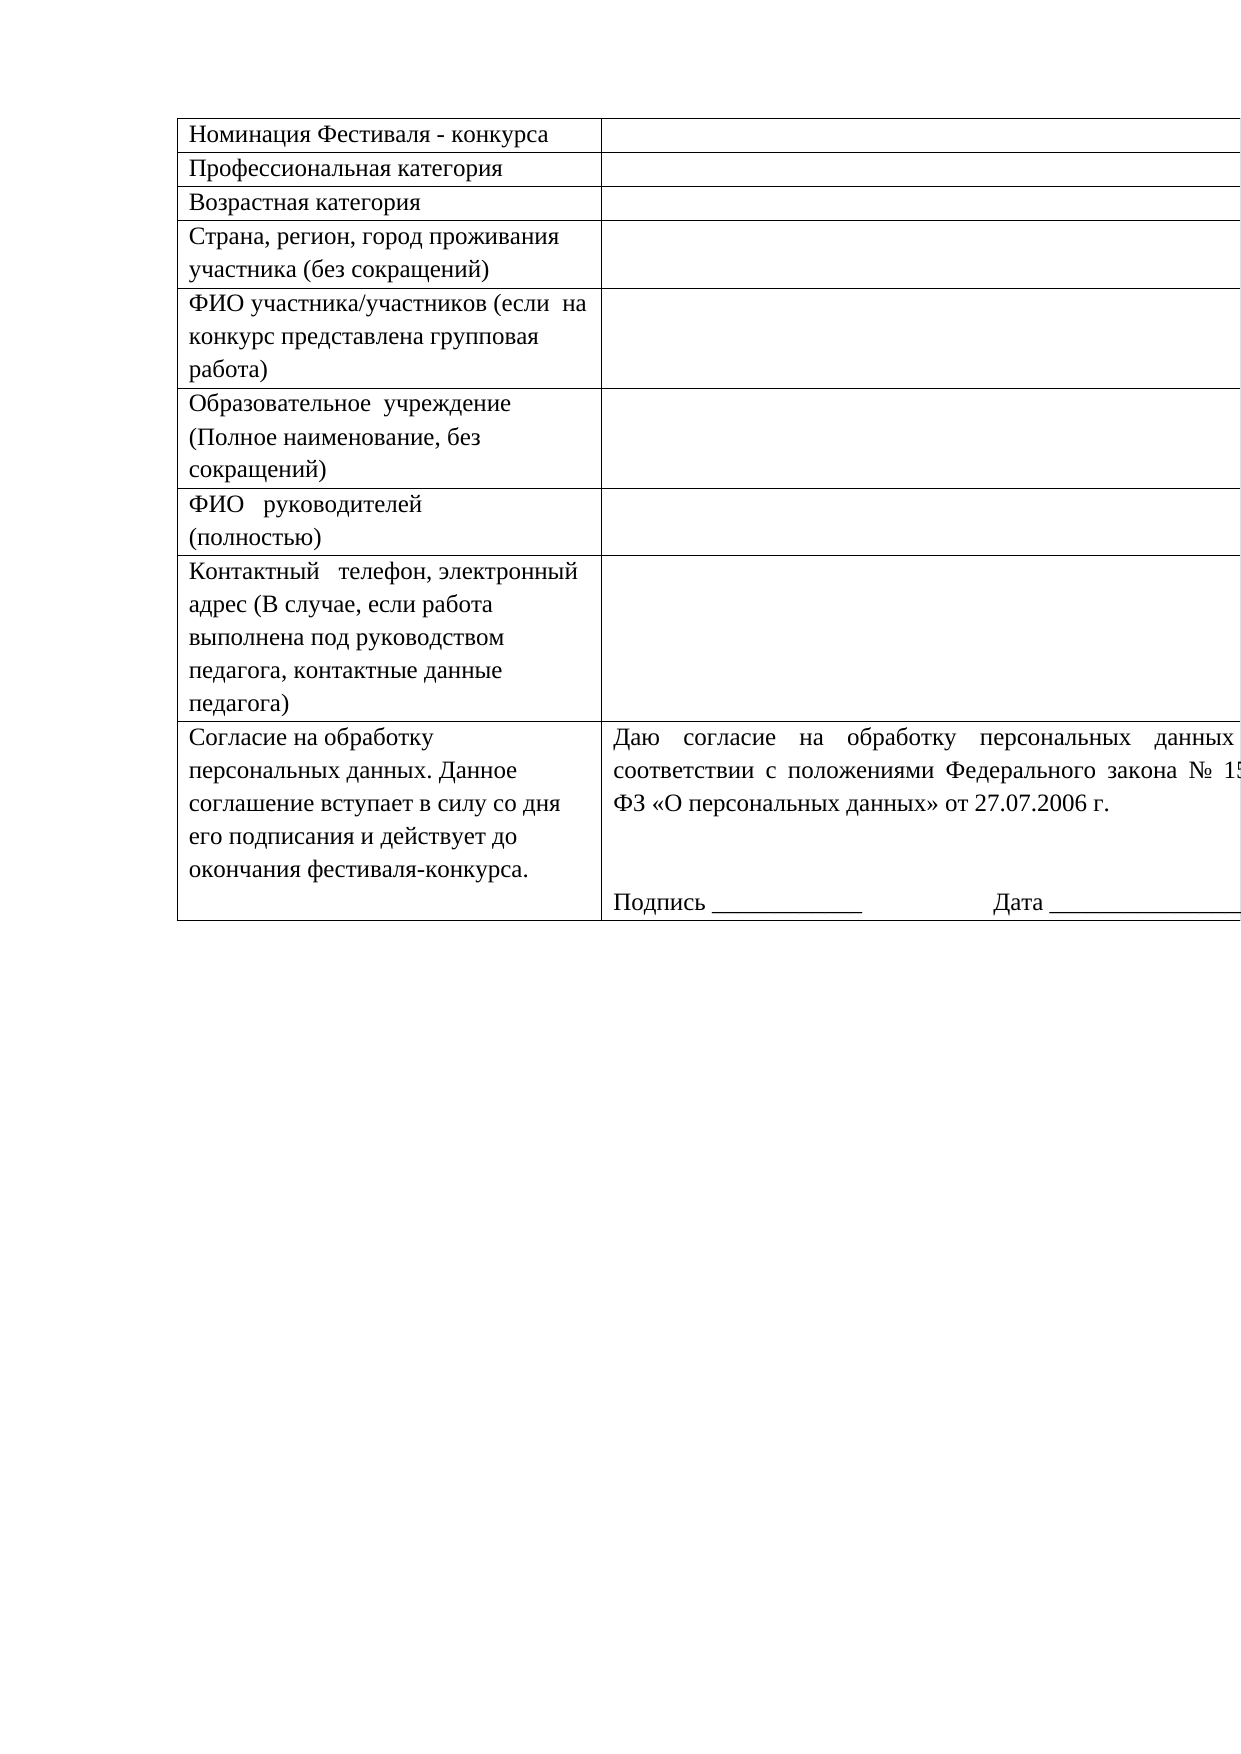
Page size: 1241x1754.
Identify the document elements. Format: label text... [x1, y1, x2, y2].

table_cell ФИО участника/участников (если на конкурс представлена групповая работа) [178, 289, 601, 387]
table_cell Согласие на обработку персональных данных. Данное соглашение вступает в силу со дня его подписания и действует до окончания фестиваля-конкурса. [178, 722, 601, 920]
table_cell [602, 556, 1240, 721]
table_cell [602, 489, 1240, 555]
table_cell ФИО руководителей (полностью) [178, 489, 601, 555]
table_cell Профессиональная категория [178, 153, 601, 186]
table_cell Образовательное учреждение (Полное наименование, без сокращений) [178, 389, 601, 488]
table_cell [602, 221, 1240, 287]
table_header [602, 119, 1240, 152]
table_cell Возрастная категория [178, 187, 601, 220]
table_header Номинация Фестиваля - конкурса [178, 119, 601, 152]
table_cell Контактный телефон, электронный адрес (В случае, если работа выполнена под руководством педагога, контактные данные педагога) [178, 556, 601, 721]
table_cell [602, 187, 1240, 220]
table_cell Даю согласие на обработку персональных данных в соответствии с положениями Федерального закона № 152-ФЗ «О персональных данных» от 27.07.2006 г. Подпись ____________ Дата _________________ [602, 722, 1240, 920]
table_cell [602, 389, 1240, 488]
table_cell [602, 289, 1240, 387]
table_cell Страна, регион, город проживания участника (без сокращений) [178, 221, 601, 287]
table_cell [602, 153, 1240, 186]
